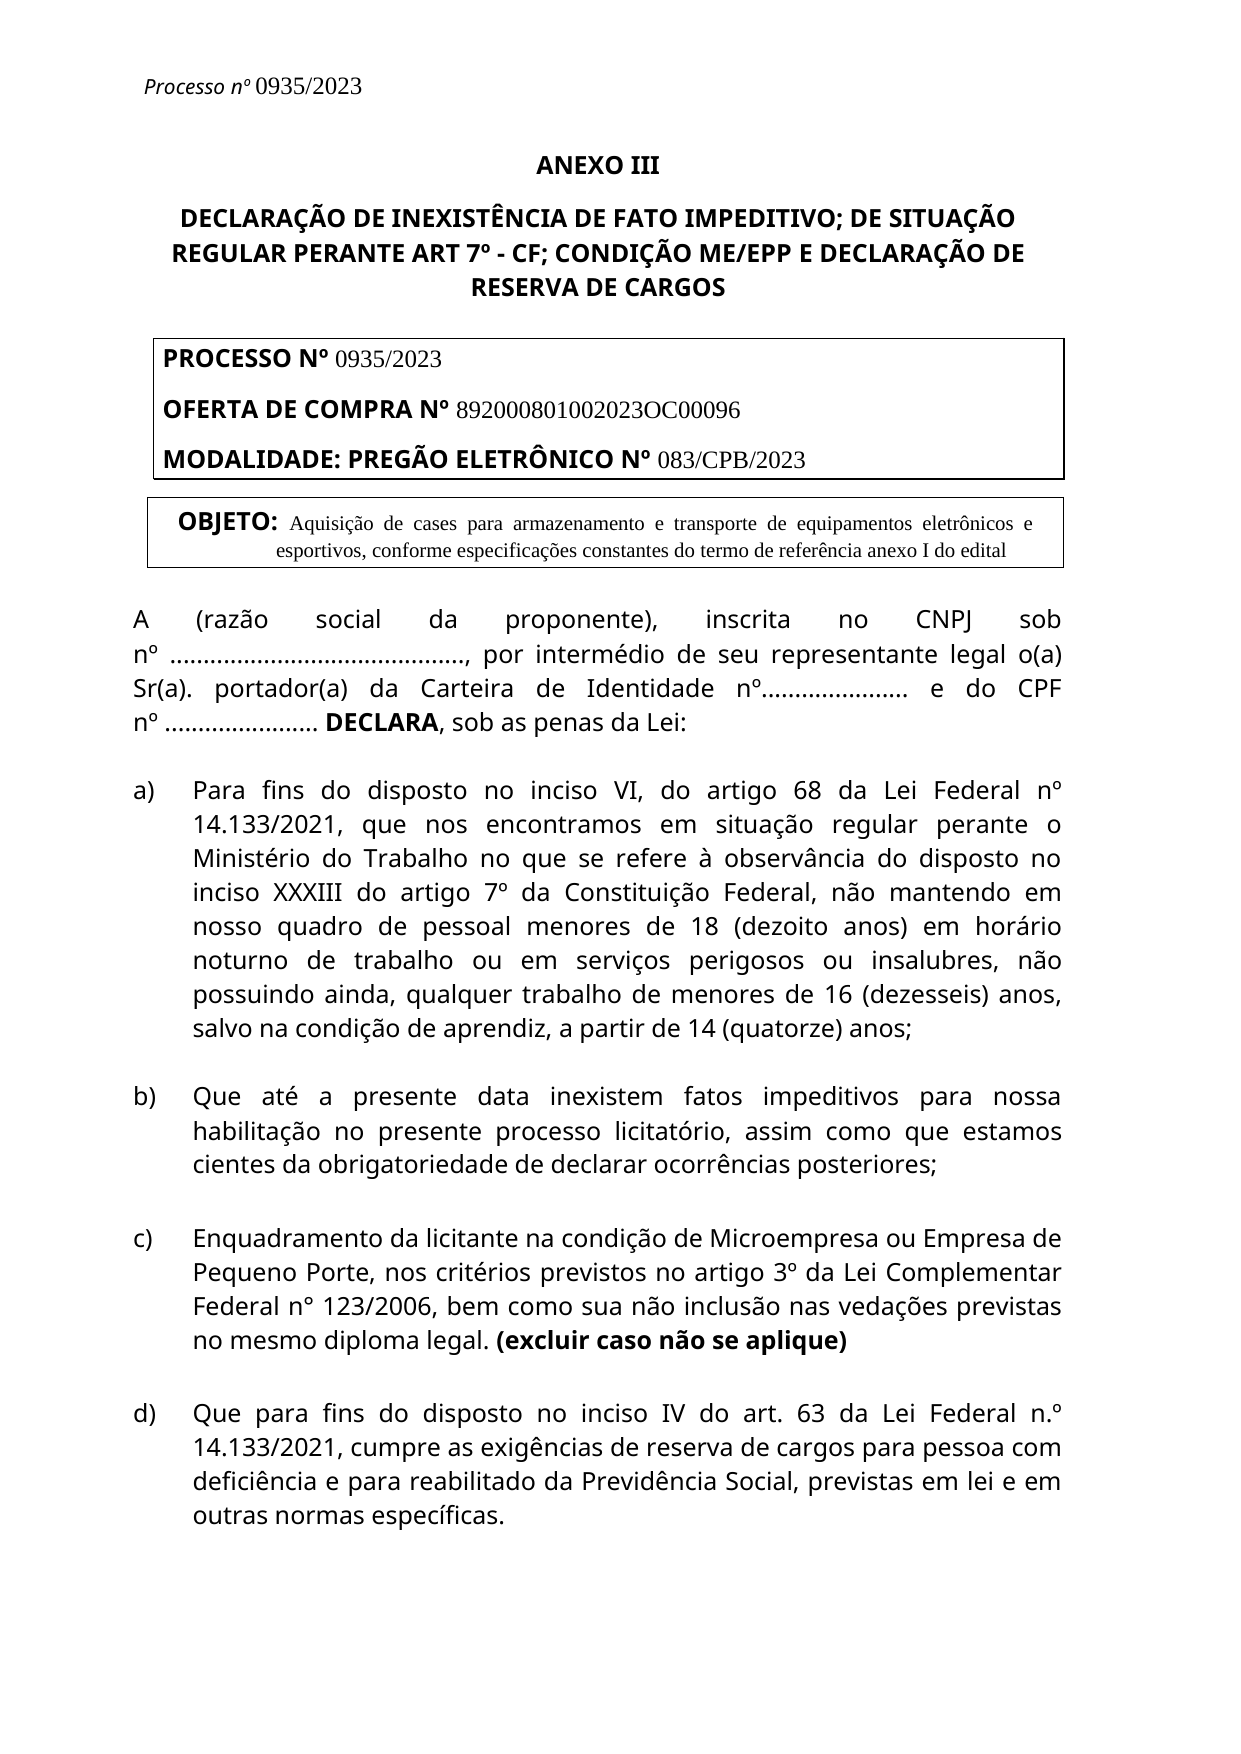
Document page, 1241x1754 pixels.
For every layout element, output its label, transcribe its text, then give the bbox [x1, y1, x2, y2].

list Que até a presente data inexistem fatos impeditivos para nossa habilitação no presente processo licitatório, assim como que estamos cientes da obrigatoriedade de declarar ocorrências posteriores; [133, 1079, 1063, 1181]
list Que para fins do disposto no inciso IV do art. 63 da Lei Federal n.º 14.133/2021, cumpre as exigências de reserva de cargos para pessoa com deficiência e para reabilitado da Previdência Social, previstas em lei e em outras normas específicas. [133, 1396, 1063, 1532]
list Enquadramento da licitante na condição de Microempresa ou Empresa de Pequeno Porte, nos critérios previstos no artigo 3º da Lei Complementar Federal n° 123/2006, bem como sua não inclusão nas vedações previstas no mesmo diploma legal. (excluir caso não se aplique) [133, 1220, 1063, 1357]
text OFERTA DE COMPRA Nº [154, 388, 1063, 425]
text ANEXO III [133, 148, 1063, 182]
text A (razão social da proponente), inscrita no CNPJ sob nº ............................................, por intermédio de seu representante legal o(a) Sr(a). portador(a) da Carteira de Identidade nº...................... e do CPF nº ....................... DECLARA, sob as penas da Lei: [133, 602, 1063, 738]
text MODALIDADE: PREGÃO ELETRÔNICO Nº [154, 439, 1063, 478]
list Para fins do disposto no inciso VI, do artigo 68 da Lei Federal nº 14.133/2021, que nos encontramos em situação regular perante o Ministério do Trabalho no que se refere à observância do disposto no inciso XXXIII do artigo 7º da Constituição Federal, não mantendo em nosso quadro de pessoal menores de 18 (dezoito anos) em horário noturno de trabalho ou em serviços perigosos ou insalubres, não possuindo ainda, qualquer trabalho de menores de 16 (dezesseis) anos, salvo na condição de aprendiz, a partir de 14 (quatorze) anos; [133, 772, 1063, 1045]
text DECLARAÇÃO DE INEXISTÊNCIA DE FATO IMPEDITIVO; DE SITUAÇÃO REGULAR PERANTE ART 7º - CF; CONDIÇÃO ME/EPP E DECLARAÇÃO DE RESERVA DE CARGOS [133, 201, 1063, 303]
table_header OBJETO: [148, 498, 1063, 567]
text PROCESSO Nº [154, 339, 1063, 374]
